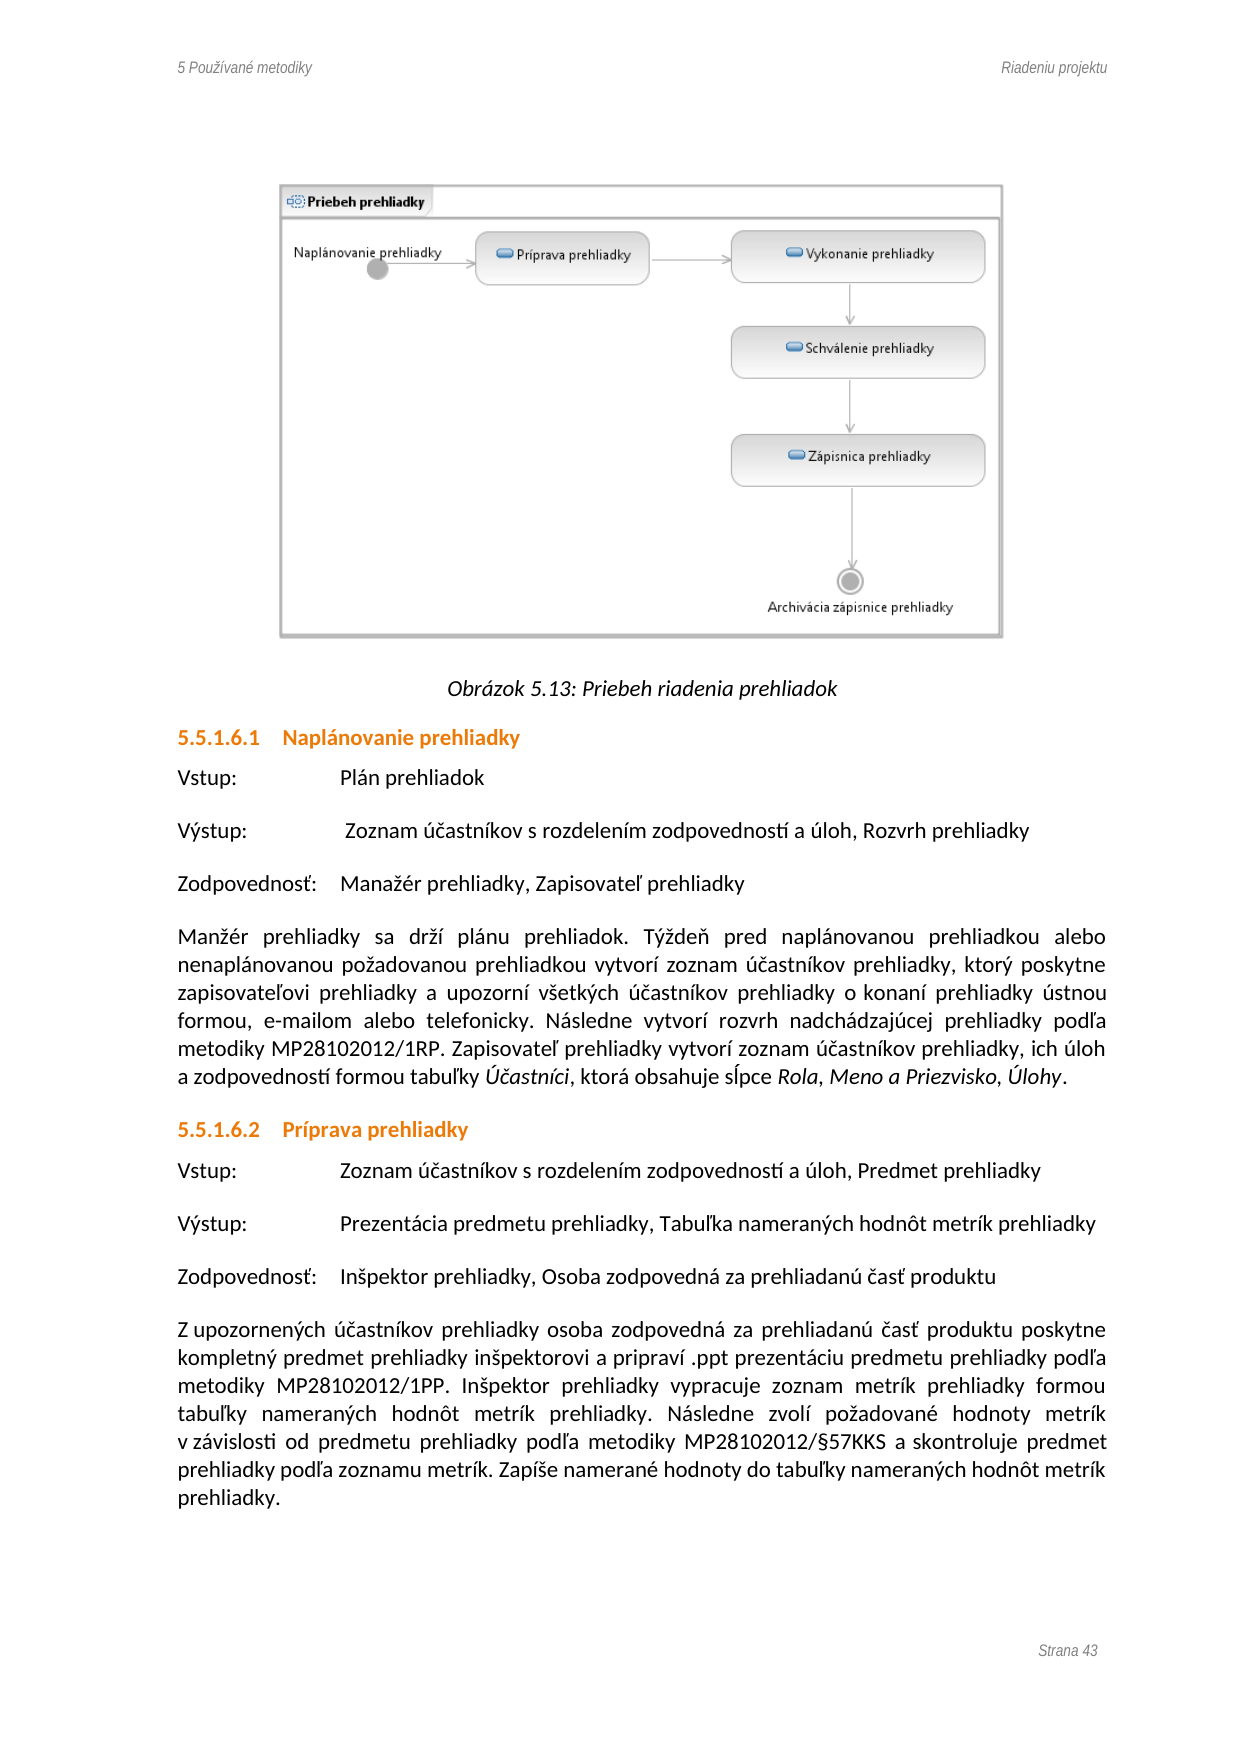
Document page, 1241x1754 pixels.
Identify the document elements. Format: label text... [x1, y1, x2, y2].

text Vstup: Zoznam účastníkov s rozdelením zodpovedností a úloh, Predmet prehliadky [177, 1156, 1107, 1184]
picture [269, 174, 1015, 649]
text Výstup: Prezentácia predmetu prehliadky, Tabuľka nameraných hodnôt metrík prehliadky [177, 1209, 1107, 1237]
text Z upozornených účastníkov prehliadky osoba zodpovedná za prehliadanú časť produktu poskytne kompletný predmet prehliadky inšpektorovi a pripraví .ppt prezentáciu predmetu prehliadky podľa metodiky MP28102012/1PP. Inšpektor prehliadky vypracuje zoznam metrík prehliadky formou tabuľky nameraných hodnôt metrík prehliadky. Následne zvolí požadované hodnoty metrík v závislosti od predmetu prehliadky podľa metodiky MP28102012/§57KKS a skontroluje predmet prehliadky podľa zoznamu metrík. Zapíše namerané hodnoty do tabuľky nameraných hodnôt metrík prehliadky. [177, 1315, 1107, 1511]
subtitle Naplánovanie prehliadky [177, 723, 1107, 751]
text Zodpovednosť: Manažér prehliadky, Zapisovateľ prehliadky [177, 869, 1107, 897]
subtitle Príprava prehliadky [177, 1116, 1107, 1143]
text Zodpovednosť: Inšpektor prehliadky, Osoba zodpovedná za prehliadanú časť produktu [177, 1262, 1107, 1290]
text Vstup: Plán prehliadok [177, 763, 1107, 791]
text Manžér prehliadky sa drží plánu prehliadok. Týždeň pred naplánovanou prehliadkou alebo nenaplánovanou požadovanou prehliadkou vytvorí zoznam účastníkov prehliadky, ktorý poskytne zapisovateľovi prehliadky a upozorní všetkých účastníkov prehliadky o konaní prehliadky ústnou formou, e-mailom alebo telefonicky. Následne vytvorí rozvrh nadchádzajúcej prehliadky podľa metodiky MP28102012/1RP. Zapisovateľ prehliadky vytvorí zoznam účastníkov prehliadky, ich úloh a zodpovedností formou tabuľky Účastníci, ktorá obsahuje sĺpce Rola, Meno a Priezvisko, Úlohy. [177, 922, 1107, 1091]
text Výstup: Zoznam účastníkov s rozdelením zodpovedností a úloh, Rozvrh prehliadky [177, 816, 1107, 844]
